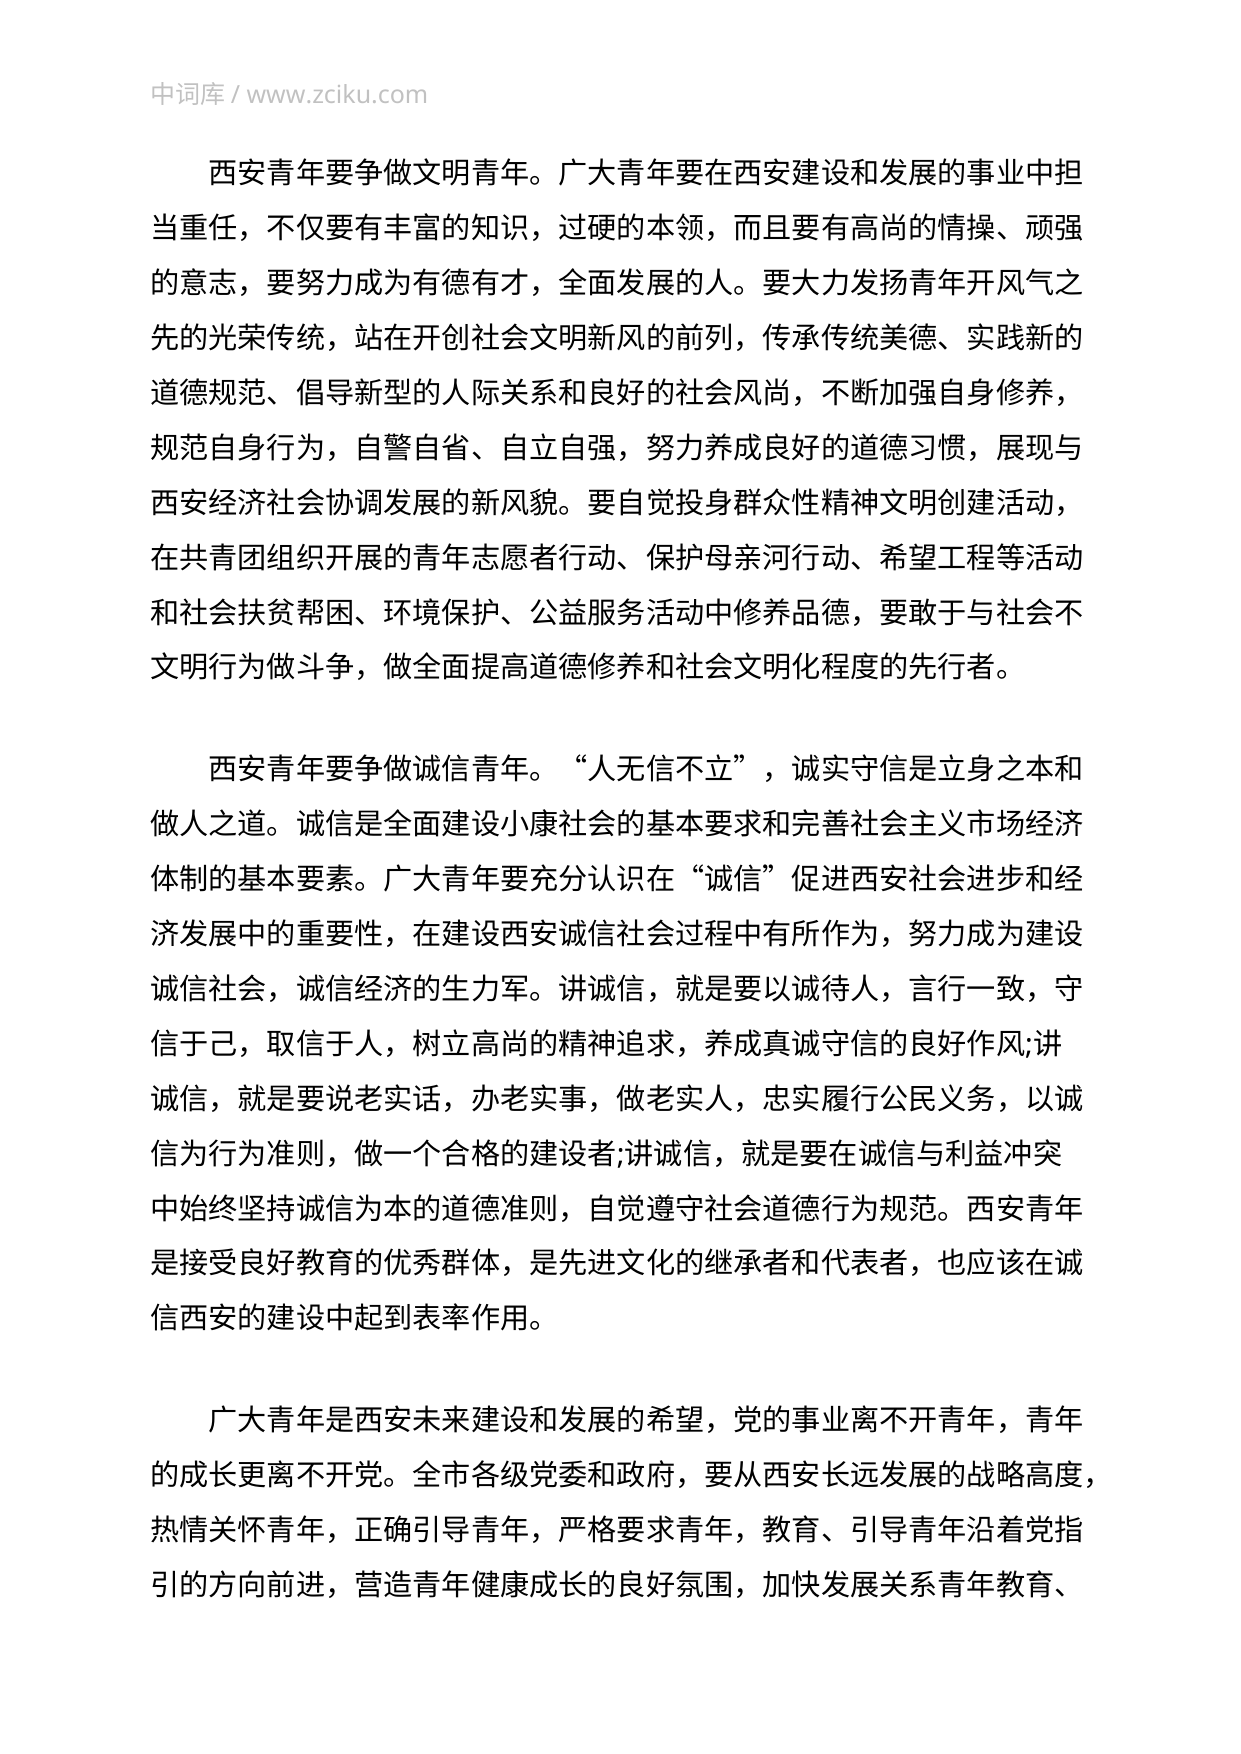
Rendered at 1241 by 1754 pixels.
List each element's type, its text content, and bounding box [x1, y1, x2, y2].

text 西安青年要争做诚信青年。“人无信不立”，诚实守信是立身之本和做人之道。诚信是全面建设小康社会的基本要求和完善社会主义市场经济体制的基本要素。广大青年要充分认识在“诚信”促进西安社会进步和经济发展中的重要性，在建设西安诚信社会过程中有所作为，努力成为建设诚信社会，诚信经济的生力军。讲诚信，就是要以诚待人，言行一致，守信于己，取信于人，树立高尚的精神追求，养成真诚守信的良好作风;讲诚信，就是要说老实话，办老实事，做老实人，忠实履行公民义务，以诚信为行为准则，做一个合格的建设者;讲诚信，就是要在诚信与利益冲突中始终坚持诚信为本的道德准则，自觉遵守社会道德行为规范。西安青年是接受良好教育的优秀群体，是先进文化的继承者和代表者，也应该在诚信西安的建设中起到表率作用。 [150, 746, 1090, 1337]
text 西安青年要争做文明青年。广大青年要在西安建设和发展的事业中担当重任，不仅要有丰富的知识，过硬的本领，而且要有高尚的情操、顽强的意志，要努力成为有德有才，全面发展的人。要大力发扬青年开风气之先的光荣传统，站在开创社会文明新风的前列，传承传统美德、实践新的道德规范、倡导新型的人际关系和良好的社会风尚，不断加强自身修养，规范自身行为，自警自省、自立自强，努力养成良好的道德习惯，展现与西安经济社会协调发展的新风貌。要自觉投身群众性精神文明创建活动，在共青团组织开展的青年志愿者行动、保护母亲河行动、希望工程等活动和社会扶贫帮困、环境保护、公益服务活动中修养品德，要敢于与社会不文明行为做斗争，做全面提高道德修养和社会文明化程度的先行者。 [150, 150, 1090, 686]
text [150, 1397, 1090, 1604]
